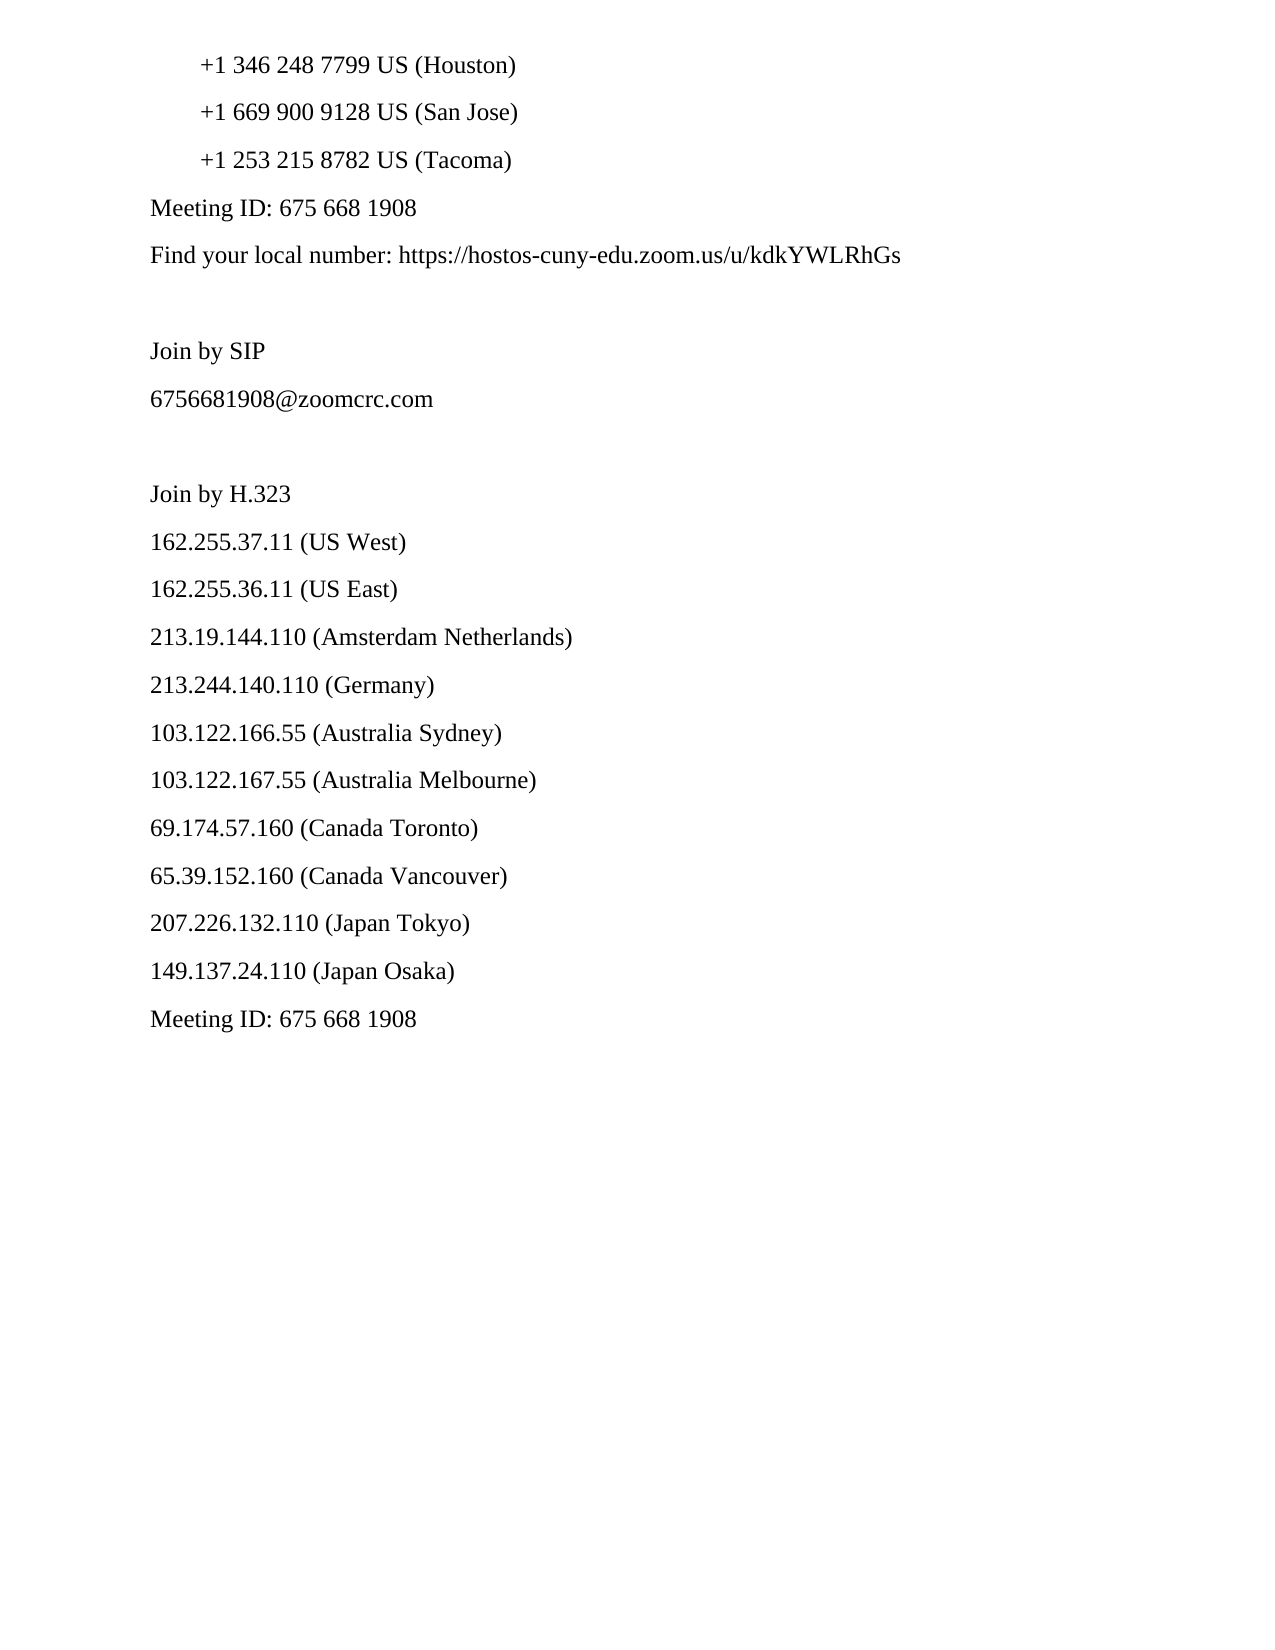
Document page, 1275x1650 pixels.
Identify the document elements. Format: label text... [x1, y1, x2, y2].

text 213.244.140.110 (Germany) [150, 670, 1125, 699]
text Meeting ID: 675 668 1908 [150, 1004, 1125, 1033]
text 213.19.144.110 (Amsterdam Netherlands) [150, 622, 1125, 651]
text 103.122.166.55 (Australia Sydney) [150, 718, 1125, 746]
text 6756681908@zoomcrc.com [150, 384, 1125, 412]
text +1 253 215 8782 US (Tacoma) [150, 145, 1125, 174]
text 103.122.167.55 (Australia Melbourne) [150, 765, 1125, 794]
text Join by SIP [150, 336, 1125, 365]
text 65.39.152.160 (Canada Vancouver) [150, 861, 1125, 889]
text 69.174.57.160 (Canada Toronto) [150, 813, 1125, 842]
text 162.255.37.11 (US West) [150, 527, 1125, 556]
text 162.255.36.11 (US East) [150, 574, 1125, 603]
text Join by H.323 [150, 479, 1125, 508]
text 149.137.24.110 (Japan Osaka) [150, 956, 1125, 985]
text 207.226.132.110 (Japan Tokyo) [150, 908, 1125, 937]
text +1 346 248 7799 US (Houston) [150, 50, 1125, 78]
text Meeting ID: 675 668 1908 [150, 193, 1125, 222]
text Find your local number: https://hostos-cuny-edu.zoom.us/u/kdkYWLRhGs [150, 241, 1125, 269]
text +1 669 900 9128 US (San Jose) [150, 97, 1125, 126]
